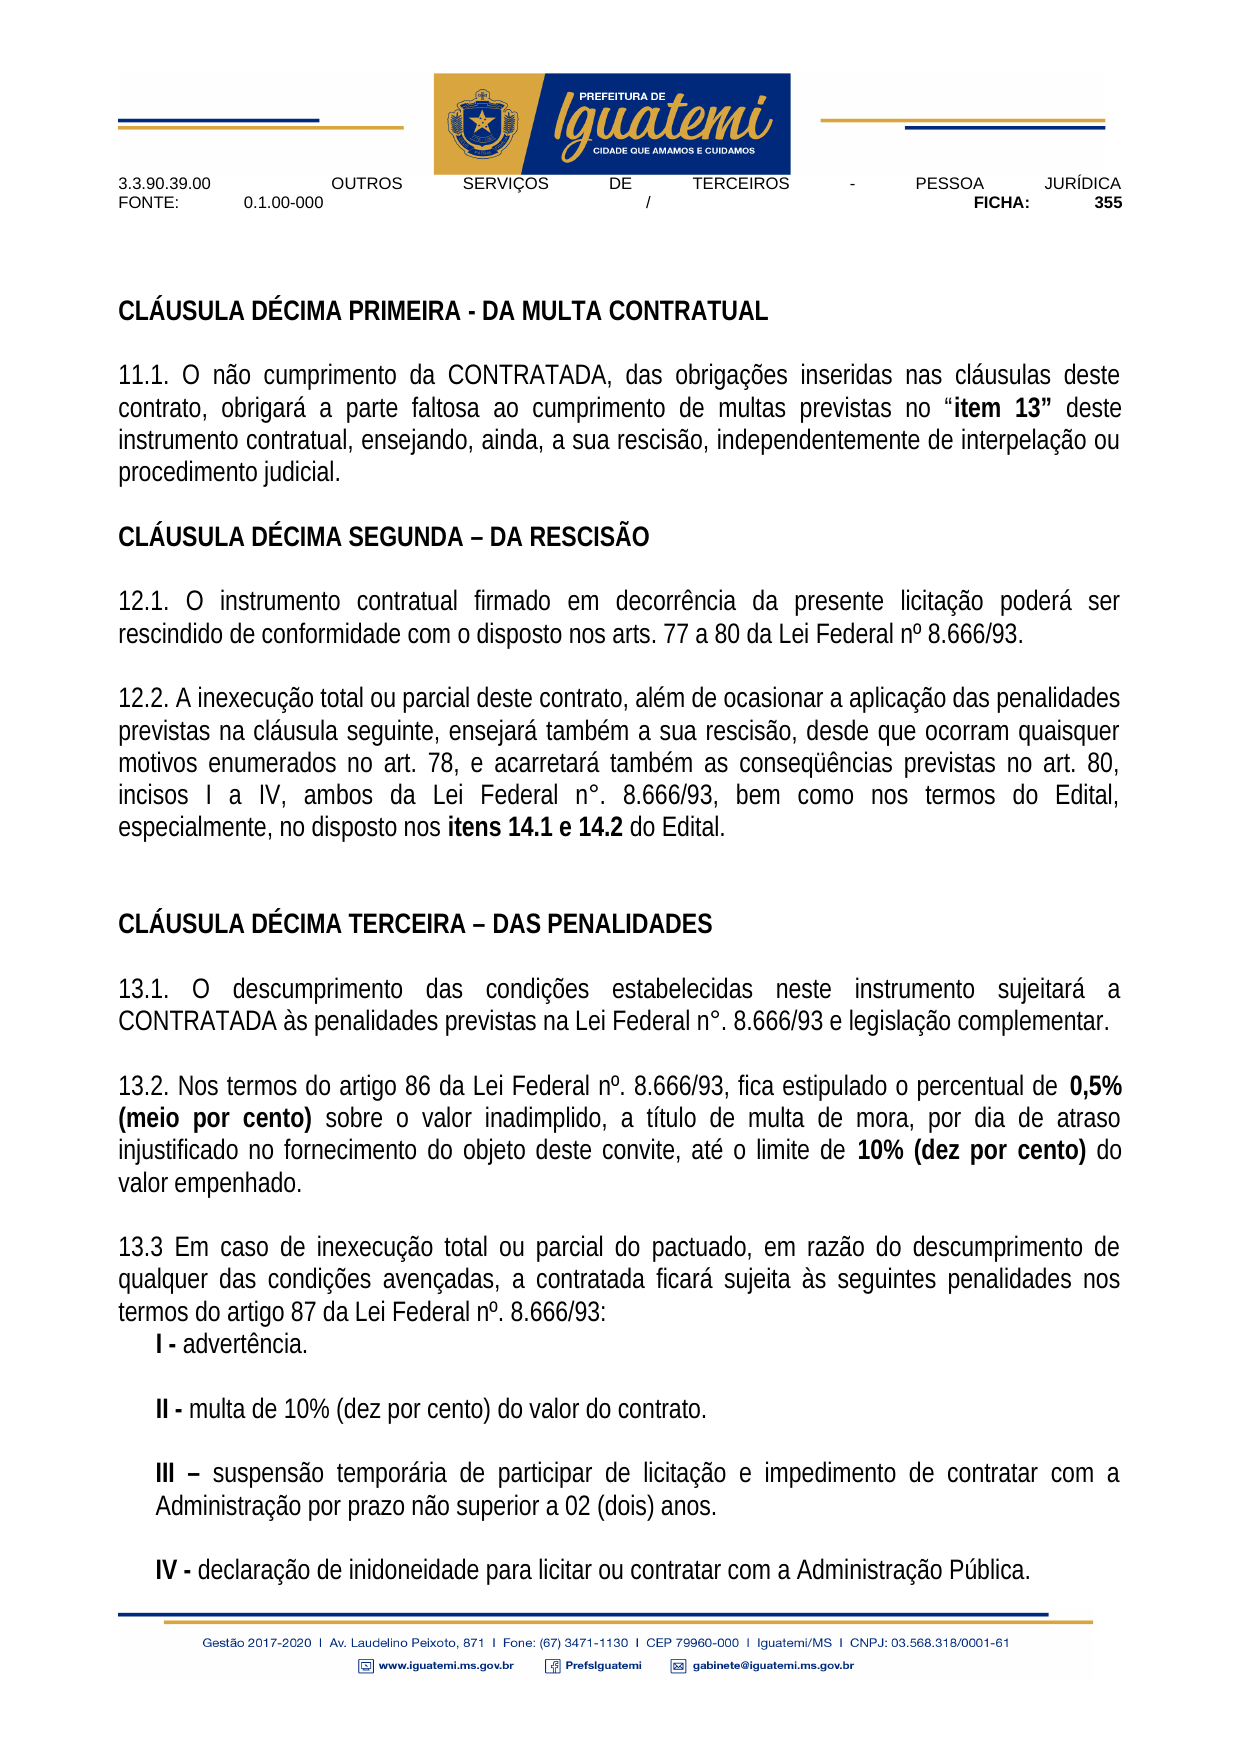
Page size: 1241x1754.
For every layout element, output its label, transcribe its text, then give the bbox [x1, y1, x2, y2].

text CLÁUSULA DÉCIMA SEGUNDA – DA RESCISÃO [118, 520, 1122, 552]
text 11.1. O não cumprimento da CONTRATADA, das obrigações inseridas nas cláusulas deste contrato, obrigará a parte faltosa ao cumprimento de multas previstas no “item 13” deste instrumento contratual, ensejando, ainda, a sua rescisão, independentemente de interpelação ou procedimento judicial. [118, 358, 1122, 488]
text 13.3 Em caso de inexecução total ou parcial do pactuado, em razão do descumprimento de qualquer das condições avençadas, a contratada ficará sujeita às seguintes penalidades nos termos do artigo 87 da Lei Federal nº. 8.666/93: [118, 1230, 1122, 1327]
text III – suspensão temporária de participar de licitação e impedimento de contratar com a Administração por prazo não superior a 02 (dois) anos. [155, 1456, 1122, 1521]
text 13.1. O descumprimento das condições estabelecidas neste instrumento sujeitará a CONTRATADA às penalidades previstas na Lei Federal n°. 8.666/93 e legislação complementar. [118, 972, 1122, 1037]
text 12.1. O instrumento contratual firmado em decorrência da presente licitação poderá ser rescindido de conformidade com o disposto nos arts. 80 da Lei Federal nº 8.666/93. [118, 584, 1122, 649]
picture [118, 73, 1106, 175]
text 12.2. A inexecução total ou parcial deste contrato, além de ocasionar a aplicação das penalidades previstas na cláusula seguinte, ensejará também a sua rescisão, desde que ocorram quaisquer motivos enumerados no art. 78, e acarretará também as conseqüências previstas no art. 80, incisos I a IV, ambos da Lei Federal n°. 8.666/93, bem como nos termos do Edital, especialmente, no disposto nos itens 14.1 e 14.2 do Edital. [118, 681, 1122, 843]
text I - advertência. [156, 1327, 1122, 1359]
text 13.2. Nos termos do artigo 86 da Lei Federal nº. 8.666/93, fica estipulado o percentual de 0,5% (meio por cento) sobre o valor inadimplido, a título de multa de mora, por dia de atraso injustificado no fornecimento do objeto deste convite, até o limite de 10% (dez por cento) do valor empenhado. [118, 1069, 1122, 1198]
text CLÁUSULA DÉCIMA PRIMEIRA - DA MULTA CONTRATUAL [118, 294, 1122, 326]
text IV - declaração de inidoneidade para licitar ou contratar com a Administração Pública. [155, 1553, 1122, 1586]
text II - multa de 10% (dez por cento) do valor do contrato. [156, 1392, 1122, 1424]
picture [118, 1607, 1094, 1681]
text CLÁUSULA DÉCIMA TERCEIRA – DAS PENALIDADES [118, 907, 1122, 940]
